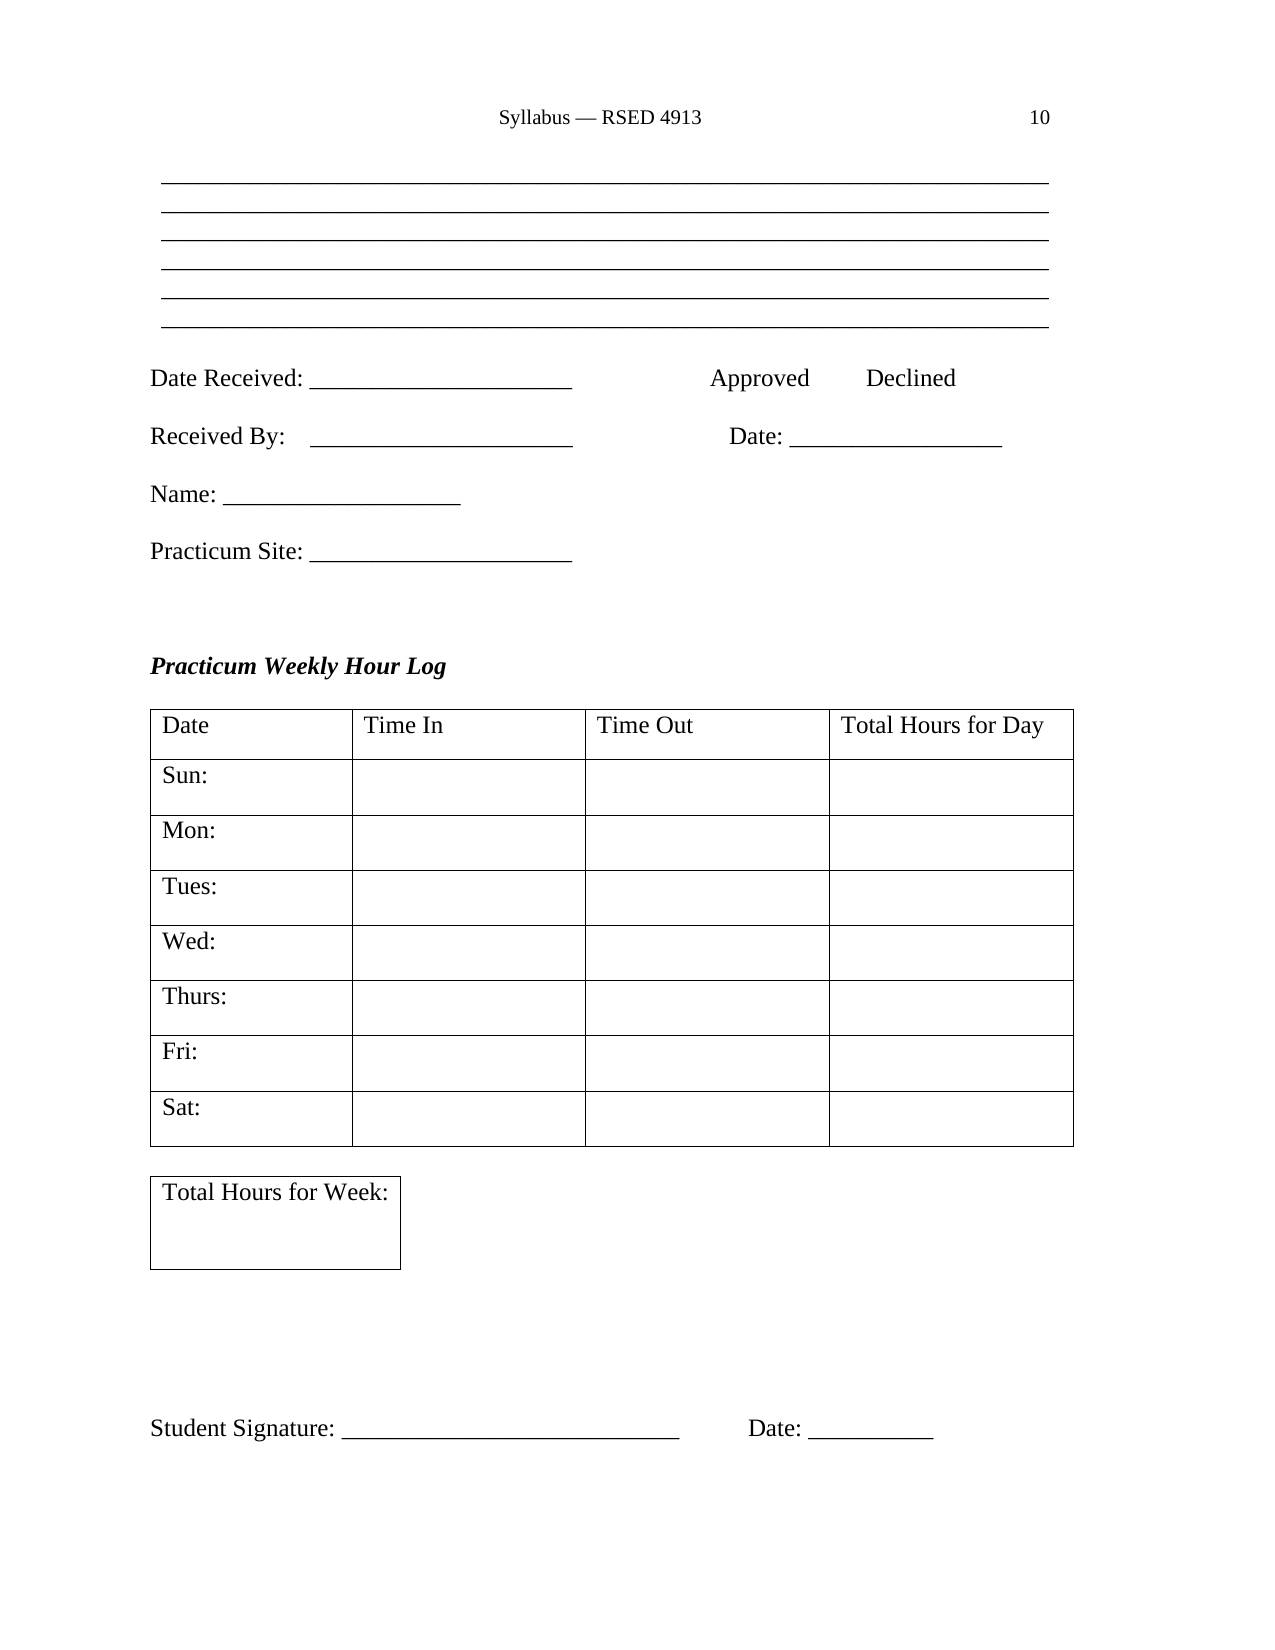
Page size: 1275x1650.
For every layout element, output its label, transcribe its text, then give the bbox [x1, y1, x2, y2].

table_cell [586, 760, 829, 814]
table_cell _______________________________________________________________________ [150, 244, 1072, 273]
table_header Total Hours for Day [830, 710, 1073, 759]
table_header Time Out [586, 710, 829, 759]
table_cell _______________________________________________________________________ [150, 187, 1072, 215]
table_header Date [151, 710, 352, 759]
text Date Received: _____________________ ⁮ Approved ⁮ Declined [150, 359, 1125, 393]
table_cell Mon: [151, 816, 352, 870]
text Received By: _____________________ Date: _________________ [150, 421, 1125, 450]
table_cell [586, 1092, 829, 1146]
table_cell [353, 1092, 585, 1146]
text Student Signature: ___________________________ Date: __________ [150, 1413, 1125, 1442]
table_cell [353, 871, 585, 925]
table_cell [586, 871, 829, 925]
table_cell [830, 760, 1073, 814]
table_cell Thurs: [151, 981, 352, 1035]
table_cell [830, 926, 1073, 980]
table_cell Sun: [151, 760, 352, 814]
table_cell Sat: [151, 1092, 352, 1146]
text Practicum Weekly Hour Log [150, 651, 1125, 680]
table_cell [586, 926, 829, 980]
table_cell [586, 1036, 829, 1091]
table_cell [830, 1036, 1073, 1091]
text Practicum Site: _____________________ [150, 536, 1125, 565]
table_cell Fri: [151, 1036, 352, 1091]
table_cell _______________________________________________________________________ [150, 302, 1072, 330]
table_cell [353, 760, 585, 814]
table_cell [830, 1092, 1073, 1146]
table_cell [830, 981, 1073, 1035]
table_cell [353, 926, 585, 980]
table_cell _______________________________________________________________________ [150, 158, 1072, 187]
table_cell Wed: [151, 926, 352, 980]
table_cell [830, 871, 1073, 925]
table_cell Tues: [151, 871, 352, 925]
table_cell _______________________________________________________________________ [150, 273, 1072, 302]
table_cell [353, 981, 585, 1035]
table_header Time In [353, 710, 585, 759]
table_cell [353, 1036, 585, 1091]
table_cell [353, 816, 585, 870]
table_cell [586, 981, 829, 1035]
table_cell _______________________________________________________________________ [150, 215, 1072, 244]
text Name: ___________________ [150, 479, 1125, 508]
table_cell [830, 816, 1073, 870]
table_cell [586, 816, 829, 870]
table_header Total Hours for Week: [151, 1177, 400, 1269]
